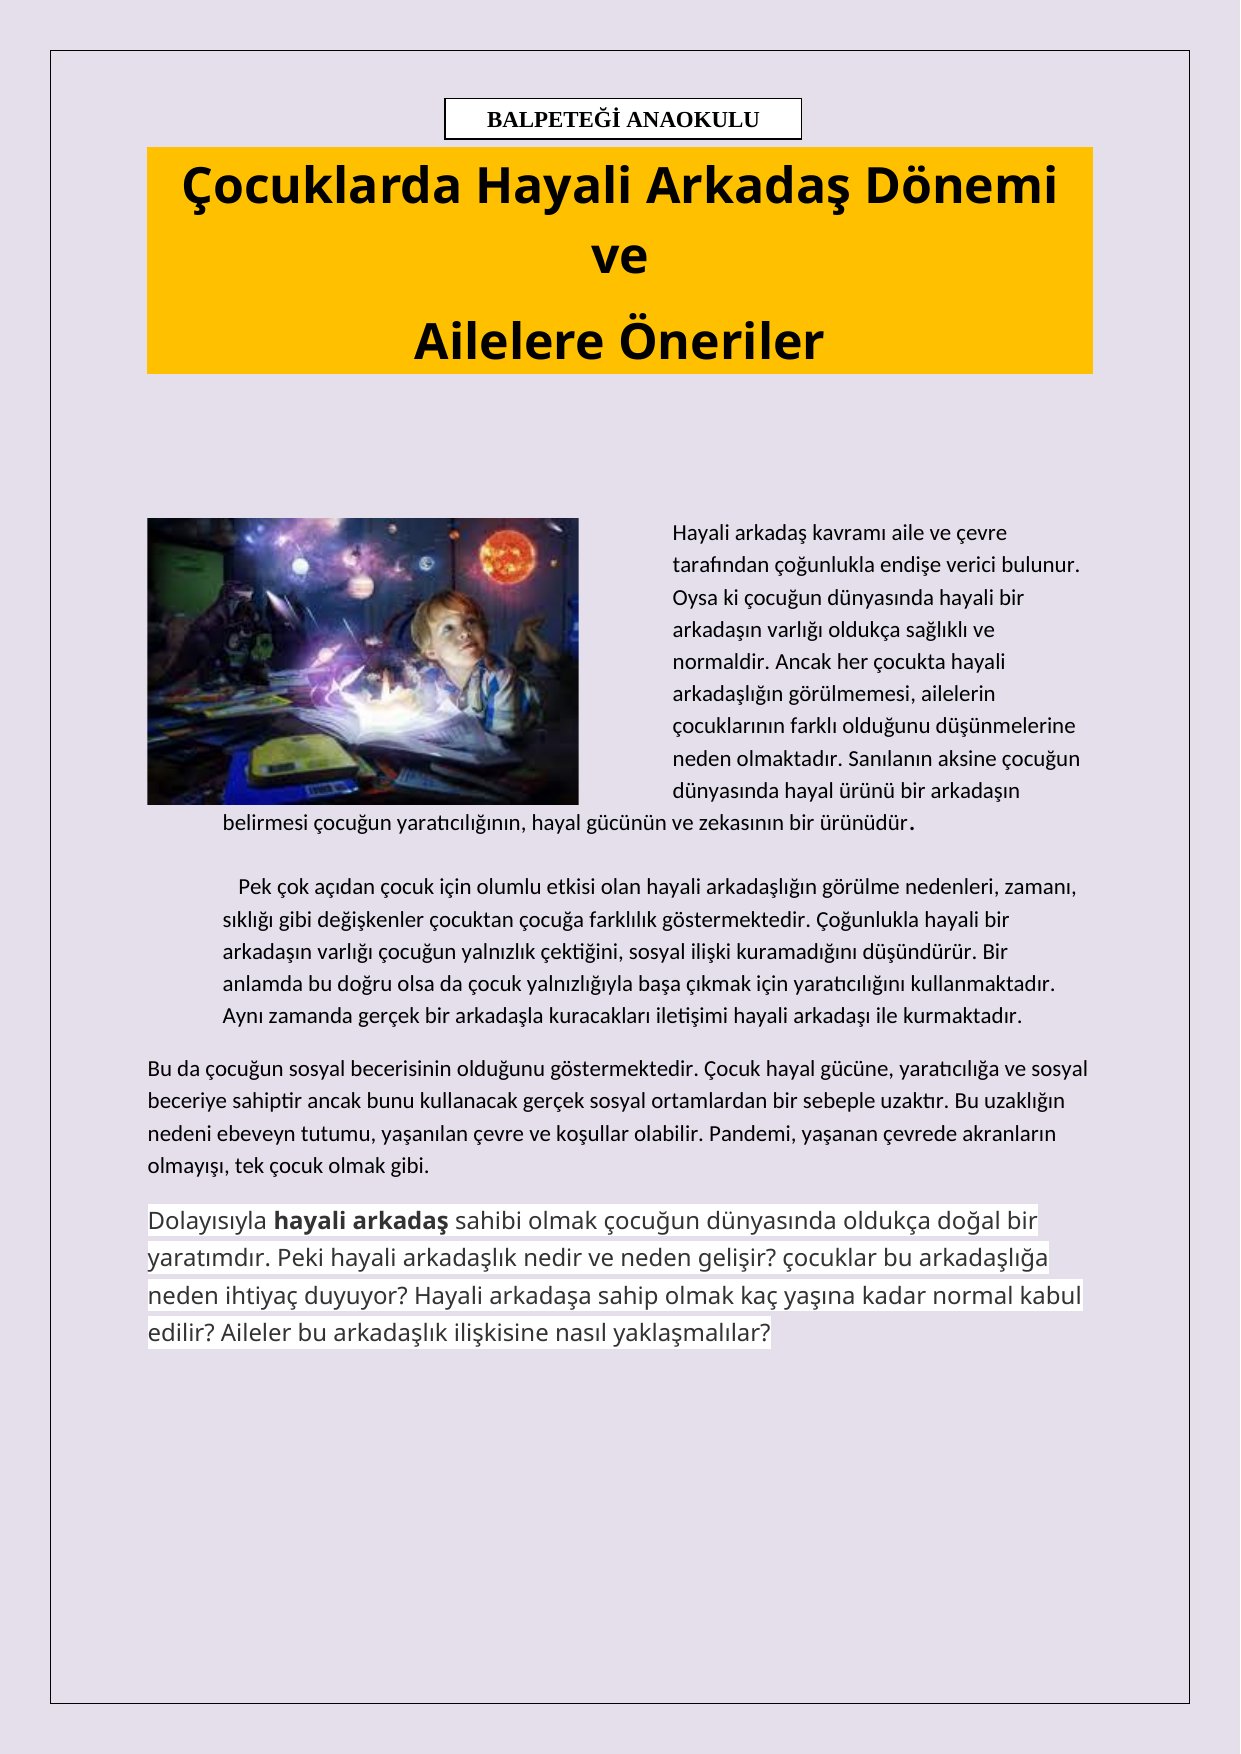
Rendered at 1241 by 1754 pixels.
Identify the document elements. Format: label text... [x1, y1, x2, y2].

picture [147, 518, 579, 805]
text Çocuklarda Hayali Arkadaş Dönemi ve [147, 147, 1093, 288]
text Dolayısıyla hayali arkadaş sahibi olmak çocuğun dünyasında oldukça doğal bir yaratımdır. Peki hayali arkadaşlık nedir ve neden gelişir? çocuklar bu arkadaşlığa neden ihtiyaç duyuyor? Hayali arkadaşa sahip olmak kaç yaşına kadar normal kabul edilir? Aileler bu arkadaşlık ilişkisine nasıl yaklaşmalılar? [147, 1204, 1093, 1349]
text Ailelere Öneriler [147, 304, 1093, 374]
text Bu da çocuğun sosyal becerisinin olduğunu göstermektedir. Çocuk hayal gücüne, yaratıcılığa ve sosyal beceriye sahiptir ancak bunu kullanacak gerçek sosyal ortamlardan bir sebeple uzaktır. Bu uzaklığın nedeni ebeveyn tutumu, yaşanılan çevre ve koşullar olabilir. Pandemi, yaşanan çevrede akranların olmayışı, tek çocuk olmak gibi. [147, 1054, 1093, 1179]
list Pek çok açıdan çocuk için olumlu etkisi olan hayali arkadaşlığın görülme nedenleri, zamanı, sıklığı gibi değişkenler çocuktan çocuğa farklılık göstermektedir. Çoğunlukla hayali bir arkadaşın varlığı çocuğun yalnızlık çektiğini, sosyal ilişki kuramadığını düşündürür. Bir anlamda bu doğru olsa da çocuk yalnızlığıyla başa çıkmak için yaratıcılığını kullanmaktadır. Aynı zamanda gerçek bir arkadaşla kuracakları iletişimi hayali arkadaşı ile kurmaktadır. [222, 872, 1093, 1029]
